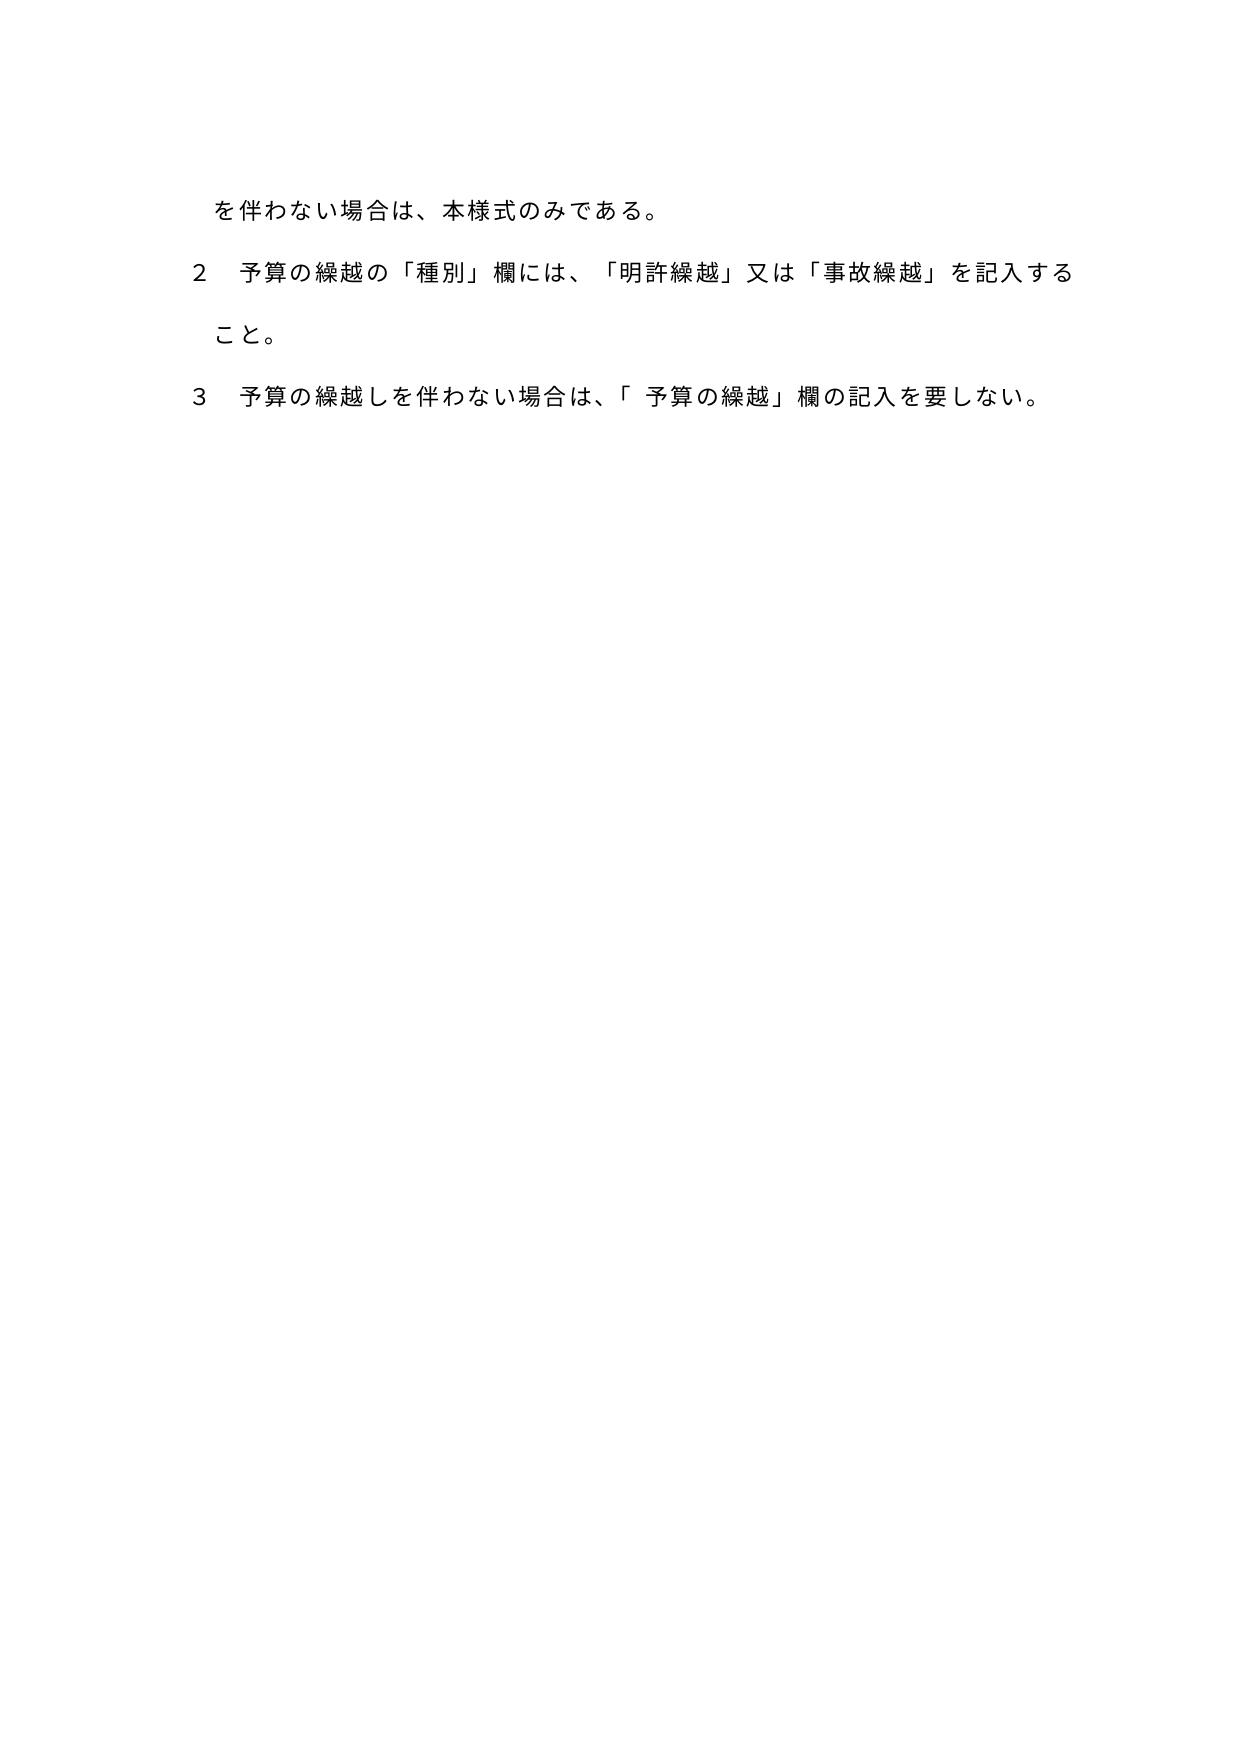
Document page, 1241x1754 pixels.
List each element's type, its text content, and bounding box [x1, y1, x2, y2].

text ３ 予算の繰越しを伴わない場合は、｢予算の繰越｣欄の記入を要しない。 [185, 365, 1078, 427]
text ２ 予算の繰越の「種別」欄には、「明許繰越」又は「事故繰越」を記入すること。 [185, 241, 1078, 365]
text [185, 178, 1078, 241]
